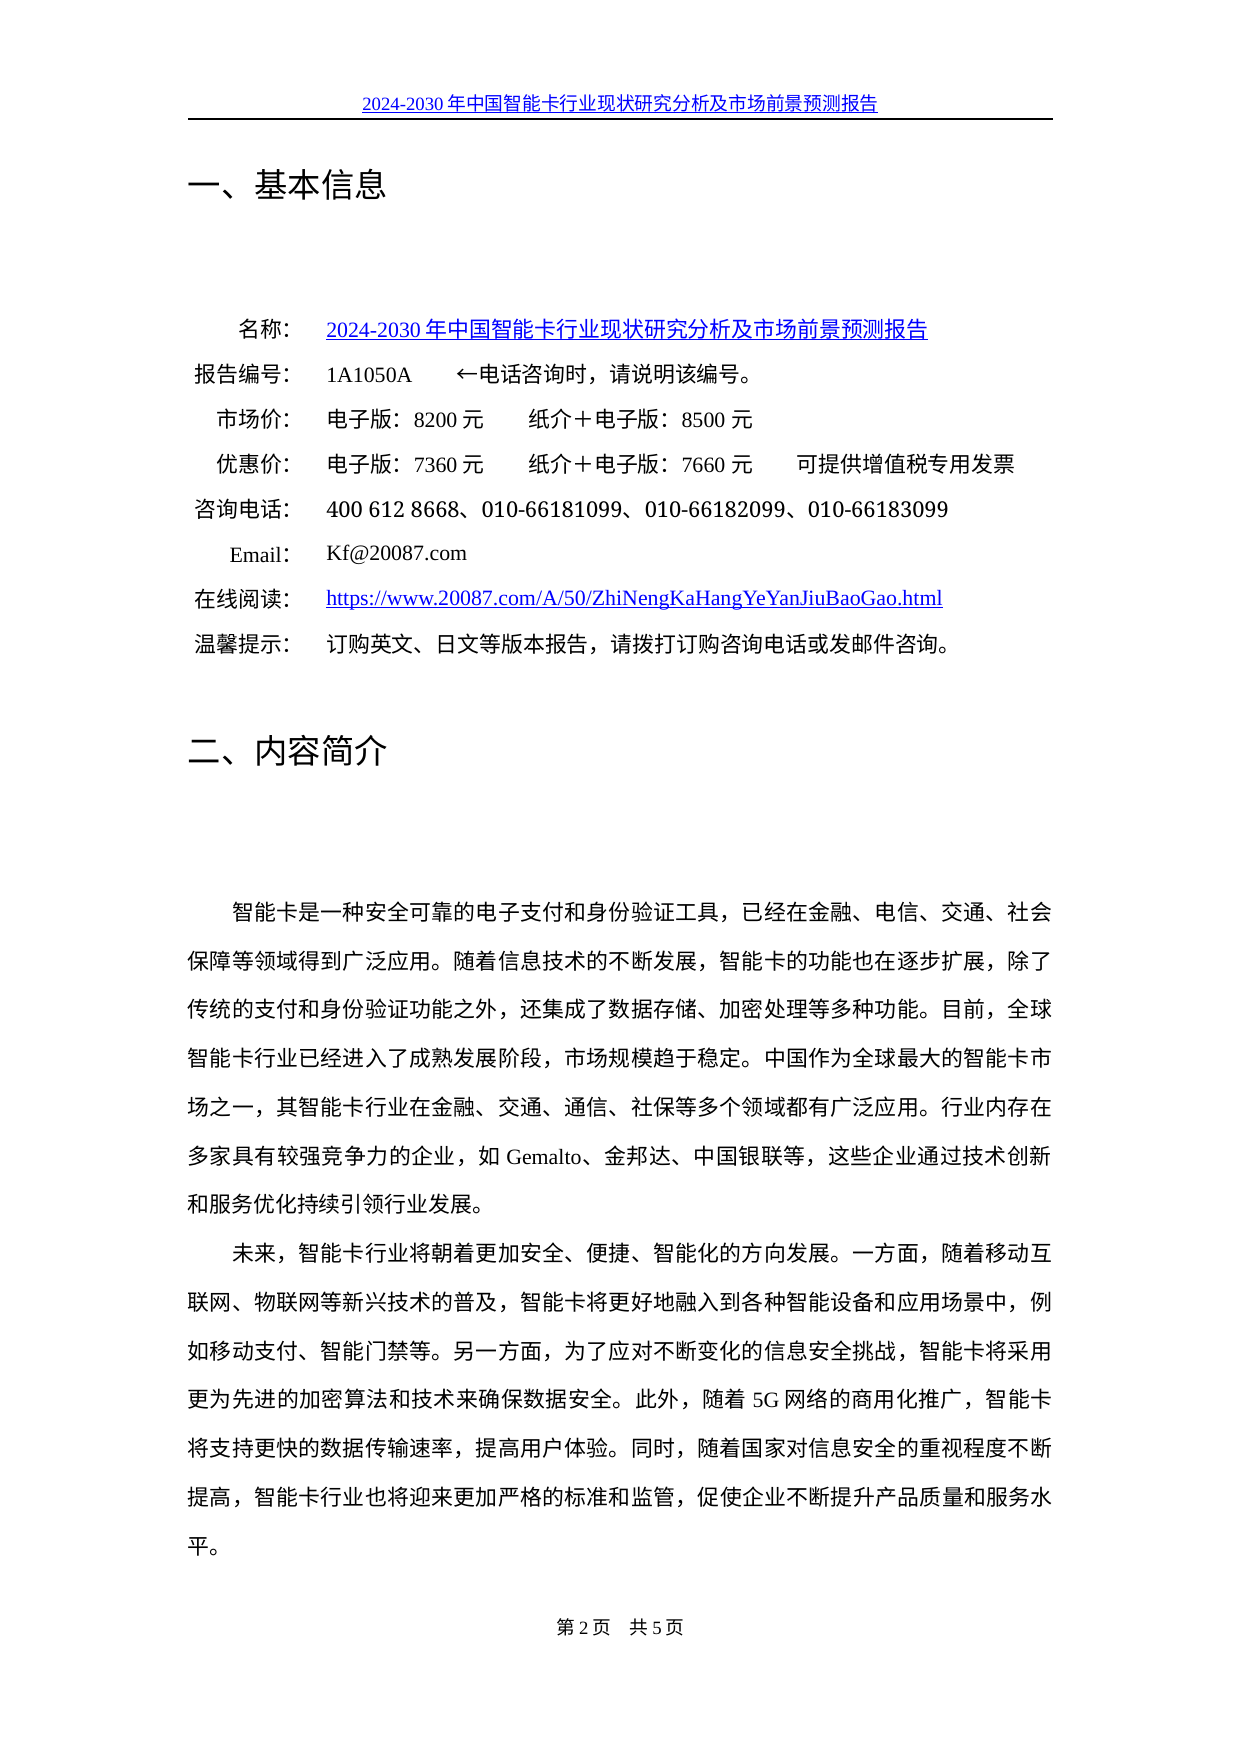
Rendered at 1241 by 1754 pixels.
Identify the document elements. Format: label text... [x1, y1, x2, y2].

table_cell 在线阅读： [167, 582, 315, 627]
table_cell 市场价： [167, 402, 315, 447]
table_cell [315, 582, 1073, 627]
table_cell Kf@20087.com [315, 537, 1073, 582]
table_cell 报告编号： [167, 357, 315, 402]
table_cell 电子版：7360 元 纸介＋电子版：7660 元 可提供增值税专用发票 [315, 447, 1073, 492]
title 一、基本信息 [187, 150, 1053, 215]
table_cell 订购英文、日文等版本报告，请拨打订购咨询电话或发邮件咨询。 [315, 627, 1073, 672]
table_cell 1A1050A ←电话咨询时，请说明该编号。 [315, 357, 1073, 402]
table_cell 咨询电话： [167, 492, 315, 537]
table_header 名称： [167, 312, 315, 357]
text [187, 894, 1053, 1561]
table_header 2024-2030年中国智能卡行业现状研究分析及市场前景预测报告 [315, 312, 1073, 357]
table_cell 电子版：8200 元 纸介＋电子版：8500 元 [315, 402, 1073, 447]
table_cell 400 612 8668、010-66181099、010-66182099、010-66183099 [315, 492, 1073, 537]
table_cell 优惠价： [167, 447, 315, 492]
title 二、内容简介 [187, 717, 1053, 782]
table_cell Email： [167, 537, 315, 582]
table_cell 温馨提示： [167, 627, 315, 672]
